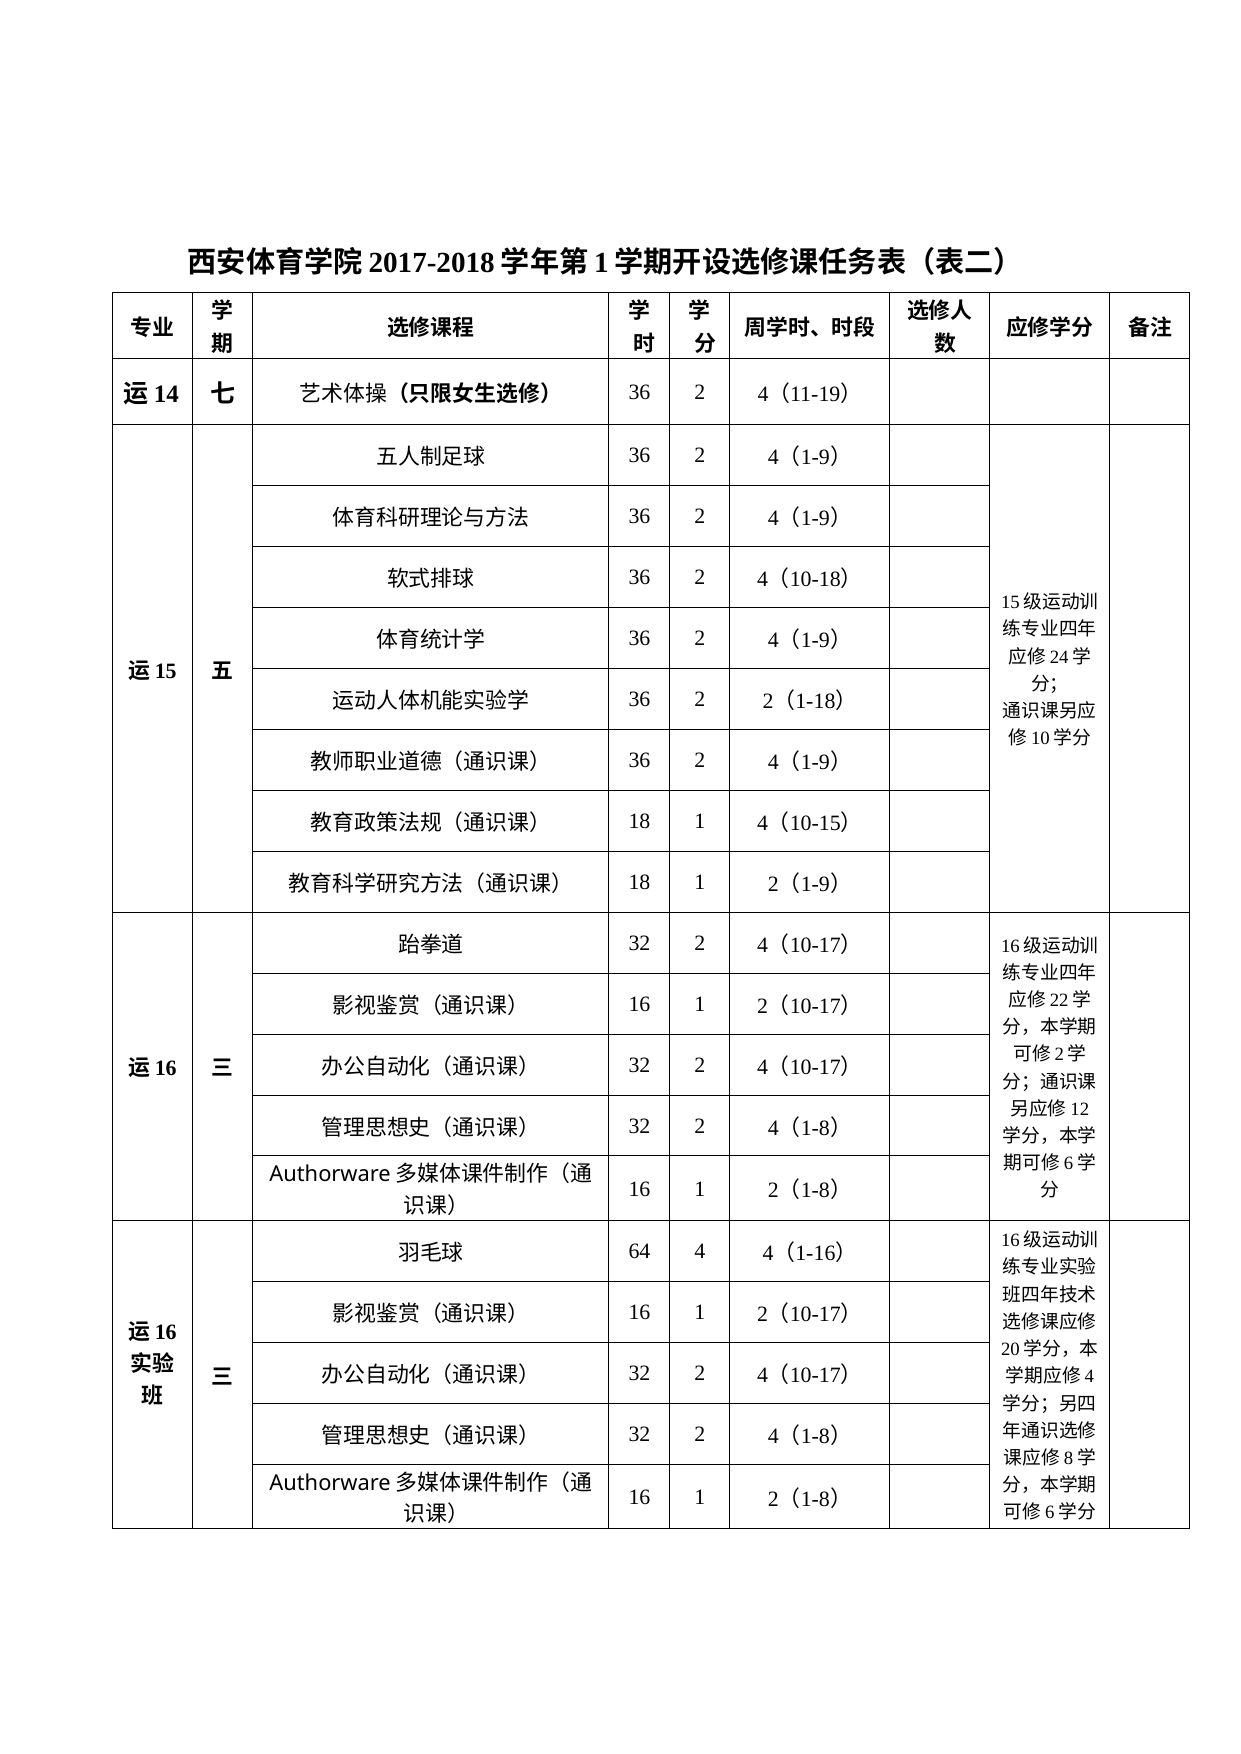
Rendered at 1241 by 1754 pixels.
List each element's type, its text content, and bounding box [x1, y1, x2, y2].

table_header 学分 [670, 293, 729, 358]
table_cell 1 [670, 852, 729, 912]
table_cell 影视鉴赏（通识课） [253, 1282, 608, 1342]
table_cell 4（1-8） [730, 1096, 889, 1155]
table_cell 16 [609, 1465, 669, 1528]
table_cell 2（10-17） [730, 1282, 889, 1342]
table_cell 32 [609, 1343, 669, 1403]
table_cell 运16 [113, 913, 192, 1220]
table_header 选修课程 [253, 293, 608, 358]
table_cell 羽毛球 [253, 1221, 608, 1281]
table_cell 18 [609, 852, 669, 912]
table_cell 2 [670, 1035, 729, 1094]
table_cell 影视鉴赏（通识课） [253, 974, 608, 1033]
table_cell 16 [609, 974, 669, 1033]
table_cell 2 [670, 547, 729, 607]
table_cell 2（1-8） [730, 1156, 889, 1220]
table_cell 五 [193, 425, 252, 912]
table_cell [890, 852, 989, 912]
table_cell 36 [609, 425, 669, 485]
table_cell 2 [670, 608, 729, 668]
table_header 选修人数 [890, 293, 989, 358]
table_cell 2 [670, 486, 729, 546]
table_cell 1 [670, 1156, 729, 1220]
table_cell 管理思想史（通识课） [253, 1096, 608, 1155]
table_cell [890, 359, 989, 424]
table_cell 五人制足球 [253, 425, 608, 485]
table_cell 教育政策法规（通识课） [253, 791, 608, 851]
table_cell 4（10-17） [730, 1035, 889, 1094]
table_cell 4（1-9） [730, 486, 889, 546]
table_cell 2 [670, 425, 729, 485]
table_cell 教育科学研究方法（通识课） [253, 852, 608, 912]
table_cell 16级运动训练专业四年应修22学分，本学期可修2学分；通识课另应修12学分，本学期可修6学分 [990, 913, 1109, 1220]
table_cell 管理思想史（通识课） [253, 1404, 608, 1464]
table_header 备注 [1110, 293, 1189, 358]
table_cell 体育统计学 [253, 608, 608, 668]
table_cell 运14 [113, 359, 192, 424]
table_cell 运16实验班 [113, 1221, 192, 1528]
table_cell 32 [609, 913, 669, 973]
table_cell [890, 486, 989, 546]
table_cell 4（10-17） [730, 913, 889, 973]
table_cell 办公自动化（通识课） [253, 1343, 608, 1403]
table_cell 跆拳道 [253, 913, 608, 973]
table_cell 15级运动训练专业四年应修24学分； 通识课另应修10学分 [990, 425, 1109, 912]
table_cell 2 [670, 913, 729, 973]
table_cell 三 [193, 1221, 252, 1528]
table_cell [890, 1465, 989, 1528]
table_cell [890, 669, 989, 729]
table_cell [990, 359, 1109, 424]
table_cell 4（1-9） [730, 608, 889, 668]
table_cell 1 [670, 791, 729, 851]
table_cell [1110, 913, 1189, 1220]
table_cell 32 [609, 1035, 669, 1094]
text 西安体育学院2017-2018学年第1学期开设选修课任务表（表二） [187, 227, 1053, 292]
table_cell 4（11-19） [730, 359, 889, 424]
table_cell Authorware多媒体课件制作（通识课） [253, 1465, 608, 1528]
table_cell 4（10-18） [730, 547, 889, 607]
table_cell [890, 791, 989, 851]
table_cell 2 [670, 359, 729, 424]
table_cell [890, 547, 989, 607]
table_cell [890, 608, 989, 668]
table_cell 软式排球 [253, 547, 608, 607]
table_cell [890, 1343, 989, 1403]
table_header 应修学分 [990, 293, 1109, 358]
table_cell 4（10-15） [730, 791, 889, 851]
table_cell [890, 1156, 989, 1220]
table_cell 2（10-17） [730, 974, 889, 1033]
table_cell [890, 425, 989, 485]
table_cell 2（1-18） [730, 669, 889, 729]
table_cell [890, 974, 989, 1033]
table_cell 36 [609, 547, 669, 607]
table_cell 16 [609, 1282, 669, 1342]
table_cell 七 [193, 359, 252, 424]
table_cell 2 [670, 1343, 729, 1403]
table_cell 4（1-8） [730, 1404, 889, 1464]
table_cell [1110, 425, 1189, 912]
table_cell 32 [609, 1096, 669, 1155]
table_cell [890, 1404, 989, 1464]
table_cell 1 [670, 1282, 729, 1342]
table_cell 1 [670, 974, 729, 1033]
table_cell 办公自动化（通识课） [253, 1035, 608, 1094]
table_cell 运动人体机能实验学 [253, 669, 608, 729]
table_cell [890, 913, 989, 973]
table_cell [890, 730, 989, 790]
table_cell 2 [670, 730, 729, 790]
table_cell 1 [670, 1465, 729, 1528]
table_cell [890, 1096, 989, 1155]
table_cell 4（1-16） [730, 1221, 889, 1281]
table_cell 4（1-9） [730, 425, 889, 485]
table_cell [1110, 1221, 1189, 1528]
table_cell 4（10-17） [730, 1343, 889, 1403]
table_cell 36 [609, 730, 669, 790]
table_cell 2 [670, 669, 729, 729]
table_cell [890, 1282, 989, 1342]
table_cell 4（1-9） [730, 730, 889, 790]
table_cell [890, 1035, 989, 1094]
table_cell 艺术体操（只限女生选修） [253, 359, 608, 424]
table_cell 18 [609, 791, 669, 851]
table_cell 4 [670, 1221, 729, 1281]
table_cell 教师职业道德（通识课） [253, 730, 608, 790]
table_cell [1110, 359, 1189, 424]
table_cell [890, 1221, 989, 1281]
table_cell 36 [609, 486, 669, 546]
table_cell 2 [670, 1096, 729, 1155]
table_cell 16级运动训练专业实验班四年技术选修课应修20学分，本学期应修4学分；另四年通识选修课应修8学分，本学期可修6学分 [990, 1221, 1109, 1528]
table_cell 64 [609, 1221, 669, 1281]
table_cell 运15 [113, 425, 192, 912]
table_header 周学时、时段 [730, 293, 889, 358]
table_header 专业 [113, 293, 192, 358]
table_cell 36 [609, 608, 669, 668]
table_cell 2（1-9） [730, 852, 889, 912]
table_cell 32 [609, 1404, 669, 1464]
table_cell 16 [609, 1156, 669, 1220]
table_cell 2 [670, 1404, 729, 1464]
table_header 学时 [609, 293, 669, 358]
table_header 学期 [193, 293, 252, 358]
table_cell 36 [609, 359, 669, 424]
table_cell 36 [609, 669, 669, 729]
table_cell 体育科研理论与方法 [253, 486, 608, 546]
table_cell 2（1-8） [730, 1465, 889, 1528]
table_cell 三 [193, 913, 252, 1220]
table_cell Authorware多媒体课件制作（通识课） [253, 1156, 608, 1220]
